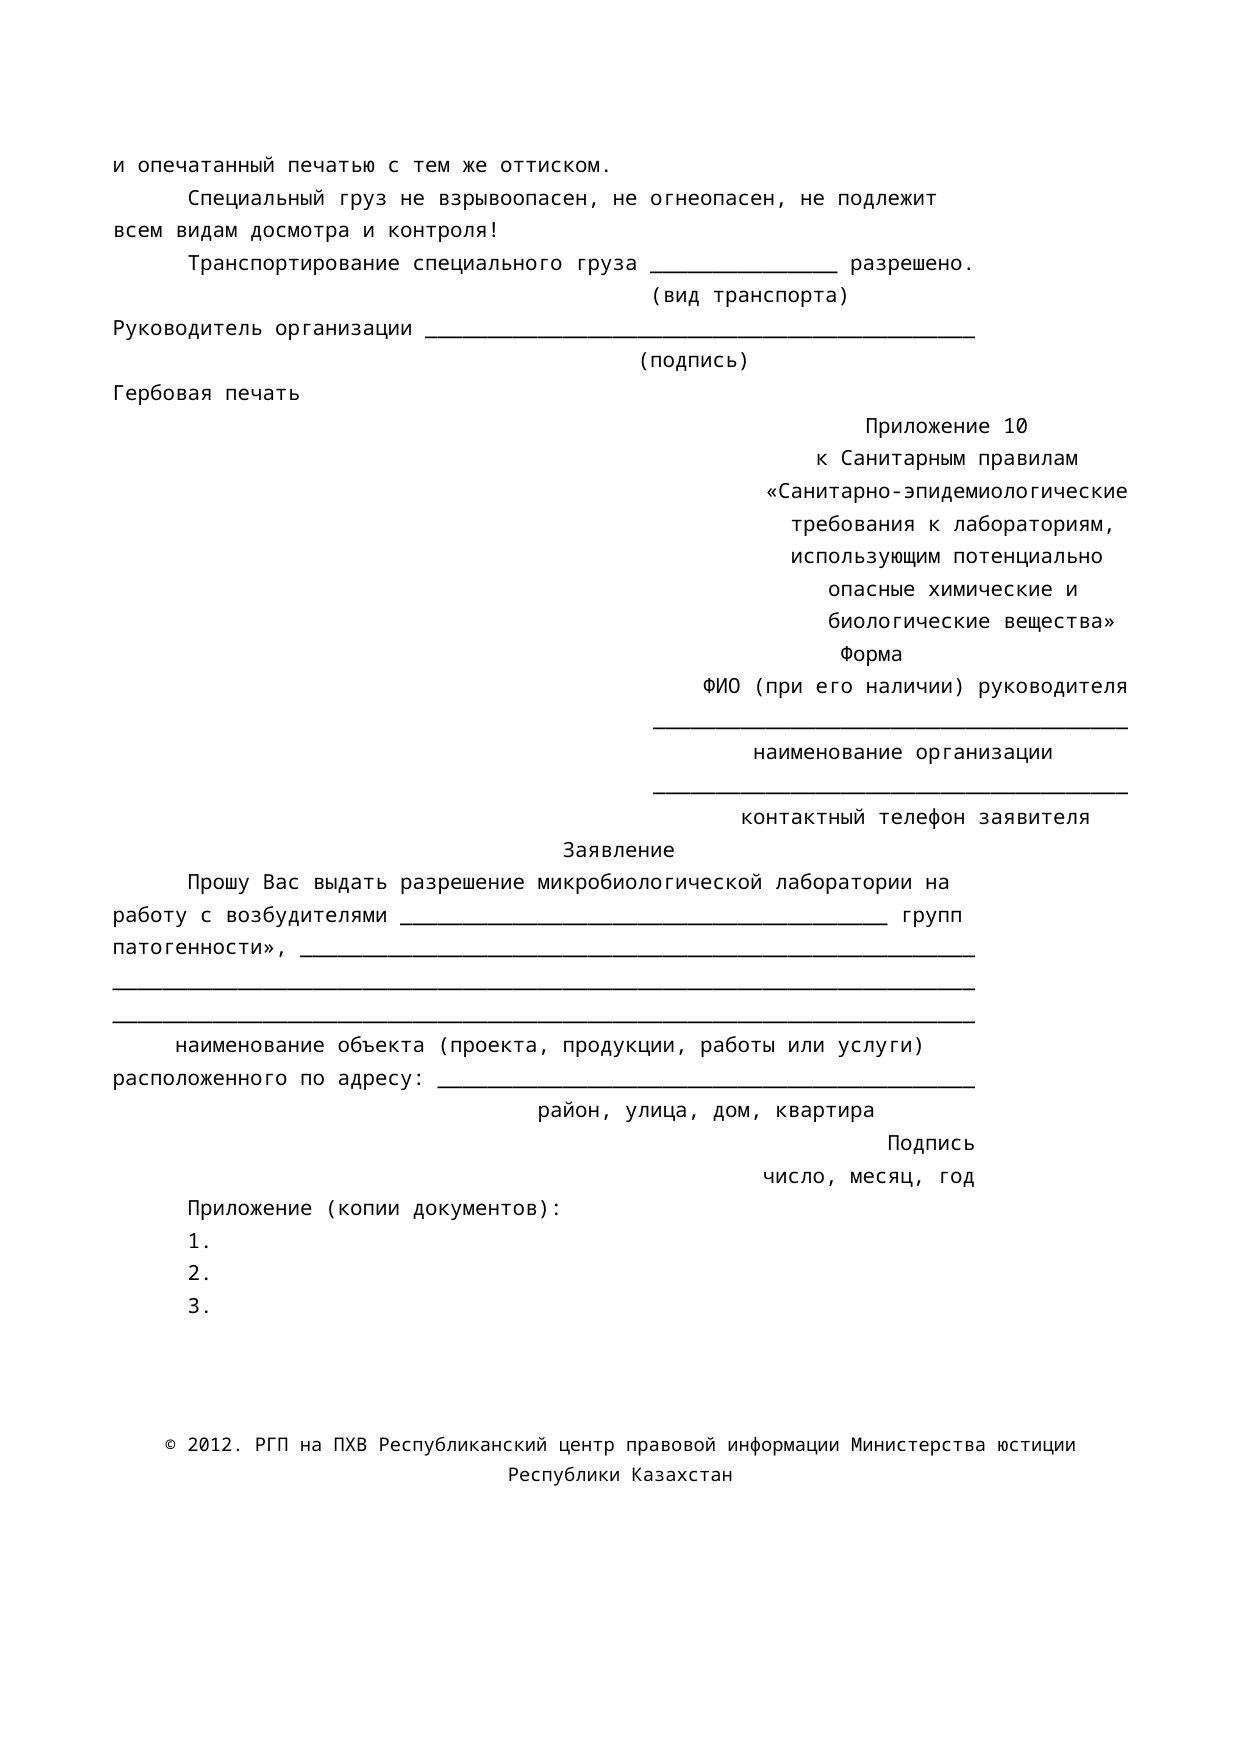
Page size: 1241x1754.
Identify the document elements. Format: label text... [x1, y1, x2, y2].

text Руководитель организации ____________________________________________ (подпись) Гербовая печать [112, 313, 1128, 407]
text Приложение (копии документов): 1. 2. 3. [112, 1193, 1128, 1319]
text ФИО (при его наличии) руководителя ______________________________________ наименование организации ______________________________________ контактный телефон заявителя [112, 672, 1128, 831]
text Приложение 10 к Санитарным правилам «Санитарно-эпидемиологические требования к лабораториям, использующим потенциально опасные химические и биологические вещества» [112, 411, 1128, 635]
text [112, 150, 1128, 309]
text Подпись число, месяц, год [112, 1128, 1128, 1189]
text © 2012. РГП на ПХВ Республиканский центр правовой информации Министерства юстиции Республики Казахстан [112, 1432, 1128, 1486]
text Прошу Вас выдать разрешение микробиологической лаборатории на работу с возбудителями _______________________________________ групп патогенности», ______________________________________________________ _____________________________________________________________________ _____________________________________________________________________ наименование объекта (проекта, продукции, работы или услуги) расположенного по адресу: ___________________________________________ район, улица, дом, квартира [112, 867, 1128, 1124]
text Форма [112, 639, 1128, 667]
text Заявление [112, 835, 1128, 863]
